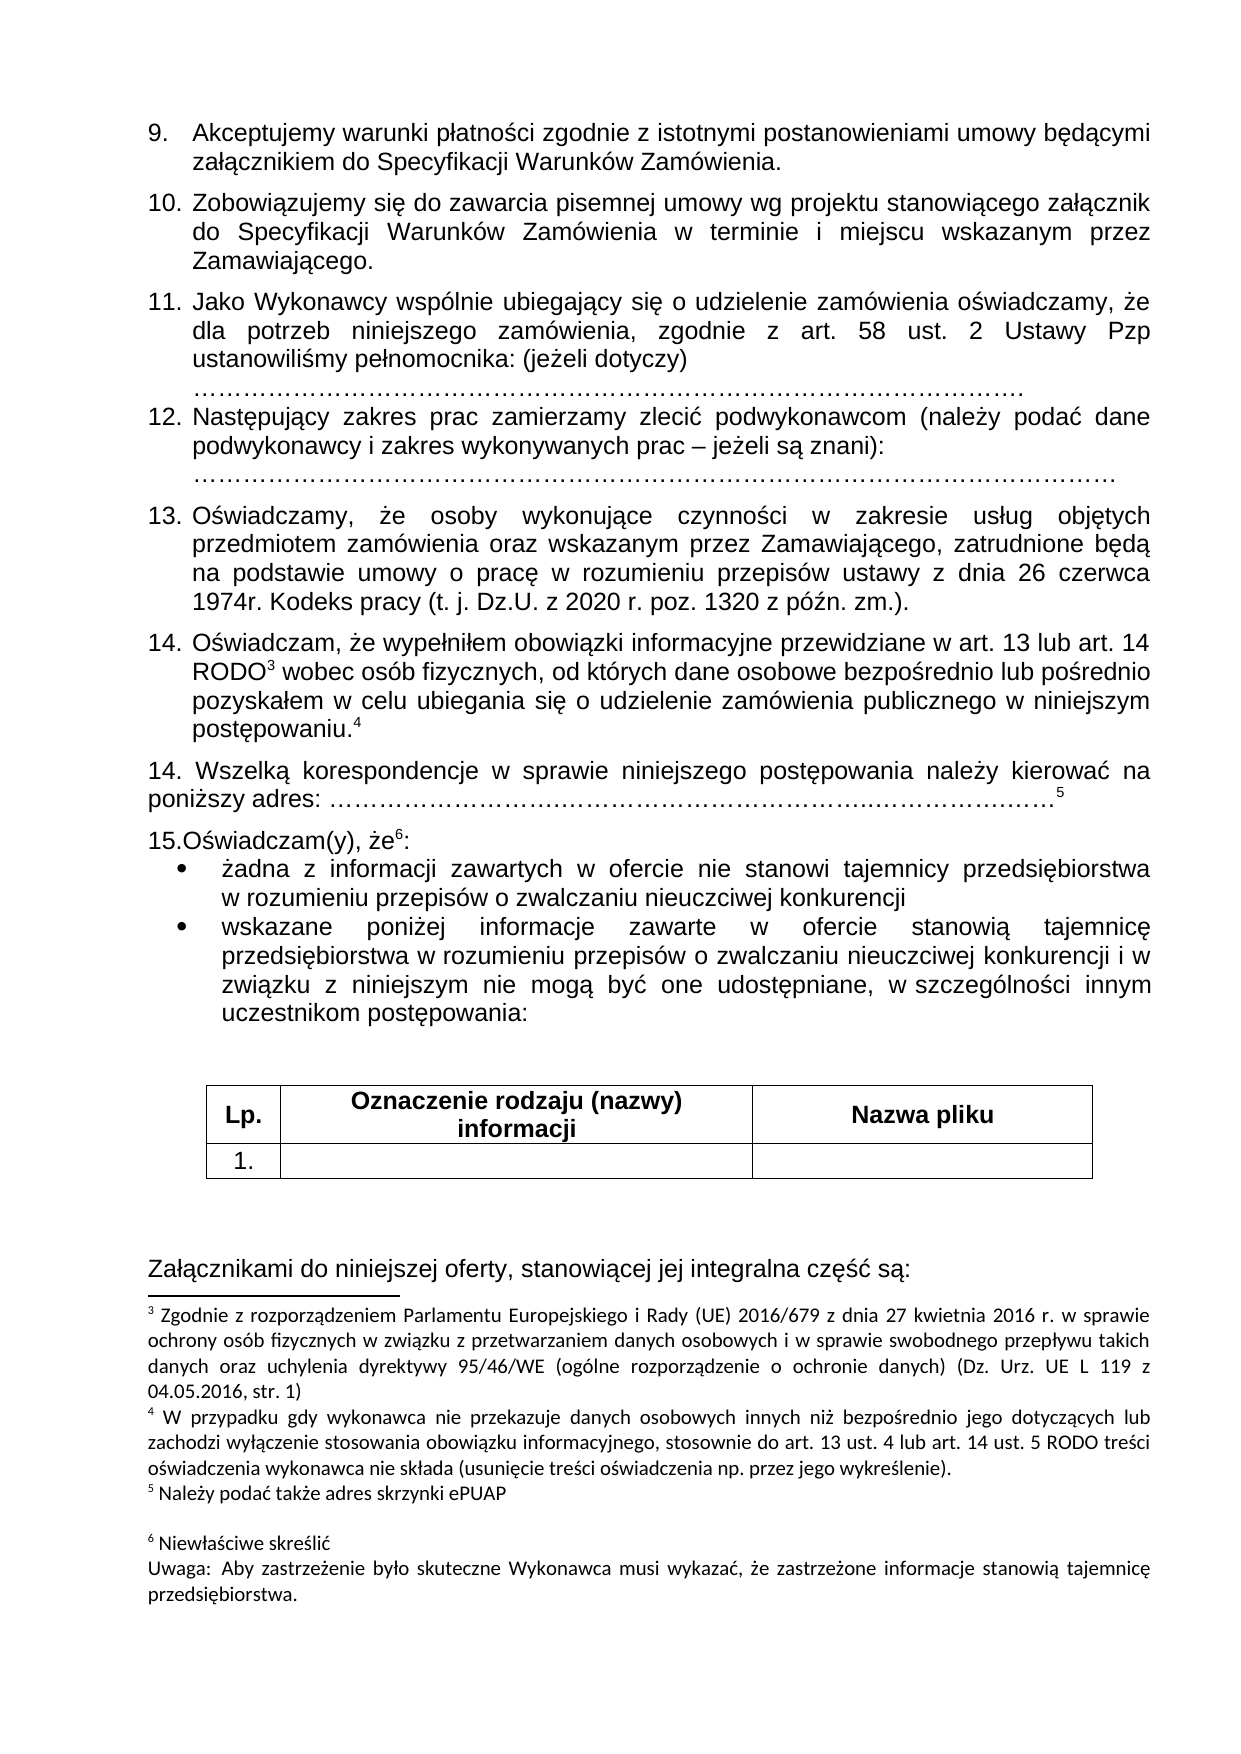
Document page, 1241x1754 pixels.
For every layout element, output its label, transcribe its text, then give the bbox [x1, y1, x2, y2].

list żadna z informacji zawartych w ofercie nie stanowi tajemnicy przedsiębiorstwa w rozumieniu przepisów o zwalczaniu nieuczciwej konkurencji [177, 854, 1152, 912]
table_cell [753, 1144, 1092, 1177]
text 15.Oświadczam(y), że: [148, 826, 1152, 854]
table_header Lp. [207, 1086, 280, 1143]
text ………………………………………………………………………………………………… [192, 459, 1152, 488]
text ………………………………………………………………………………………. [192, 373, 1152, 402]
table_header Oznaczenie rodzaju (nazwy) informacji [281, 1086, 752, 1143]
list Akceptujemy warunki płatności zgodnie z istotnymi postanowieniami umowy będącymi załącznikiem do Specyfikacji Warunków Zamówienia. [148, 118, 1152, 176]
table_header Nazwa pliku [753, 1086, 1092, 1143]
list Następujący zakres prac zamierzamy zlecić podwykonawcom (należy podać dane podwykonawcy i zakres wykonywanych prac – jeżeli są znani): [148, 402, 1152, 459]
list wskazane poniżej informacje zawarte w ofercie stanowią tajemnicę przedsiębiorstwa w rozumieniu przepisów o zwalczaniu nieuczciwej konkurencji i w związku z niniejszym nie mogą być one udostępniane, w szczególności innym uczestnikom postępowania: [177, 912, 1152, 1027]
table_cell [281, 1144, 752, 1177]
list Oświadczamy, że osoby wykonujące czynności w zakresie usług objętych przedmiotem zamówienia oraz wskazanym przez Zamawiającego, zatrudnione będą na podstawie umowy o pracę w rozumieniu przepisów ustawy z dnia 26 czerwca 1974r. Kodeks pracy (t. j. Dz.U. z 2020 r. poz. 1320 z późn. zm.). [148, 501, 1152, 616]
list Oświadczam, że wypełniłem obowiązki informacyjne przewidziane w art. 13 lub art. 14 RODO wobec osób fizycznych, od których dane osobowe bezpośrednio lub pośrednio pozyskałem w celu ubiegania się o udzielenie zamówienia publicznego w niniejszym postępowaniu. [148, 628, 1152, 743]
text 14. Wszelką korespondencje w sprawie niniejszego postępowania należy kierować na poniższy adres: ……………………….………………………………..…………….…… [148, 756, 1152, 813]
text Załącznikami do niniejszej oferty, stanowiącej jej integralna część są: [148, 1254, 1152, 1283]
list Jako Wykonawcy wspólnie ubiegający się o udzielenie zamówienia oświadczamy, że dla potrzeb niniejszego zamówienia, zgodnie z art. 58 ust. 2 Ustawy Pzp ustanowiliśmy pełnomocnika: (jeżeli dotyczy) [148, 287, 1152, 373]
list Zobowiązujemy się do zawarcia pisemnej umowy wg projektu stanowiącego załącznik do Specyfikacji Warunków Zamówienia w terminie i miejscu wskazanym przez Zamawiającego. [148, 188, 1152, 274]
table_cell 1. [207, 1144, 280, 1177]
